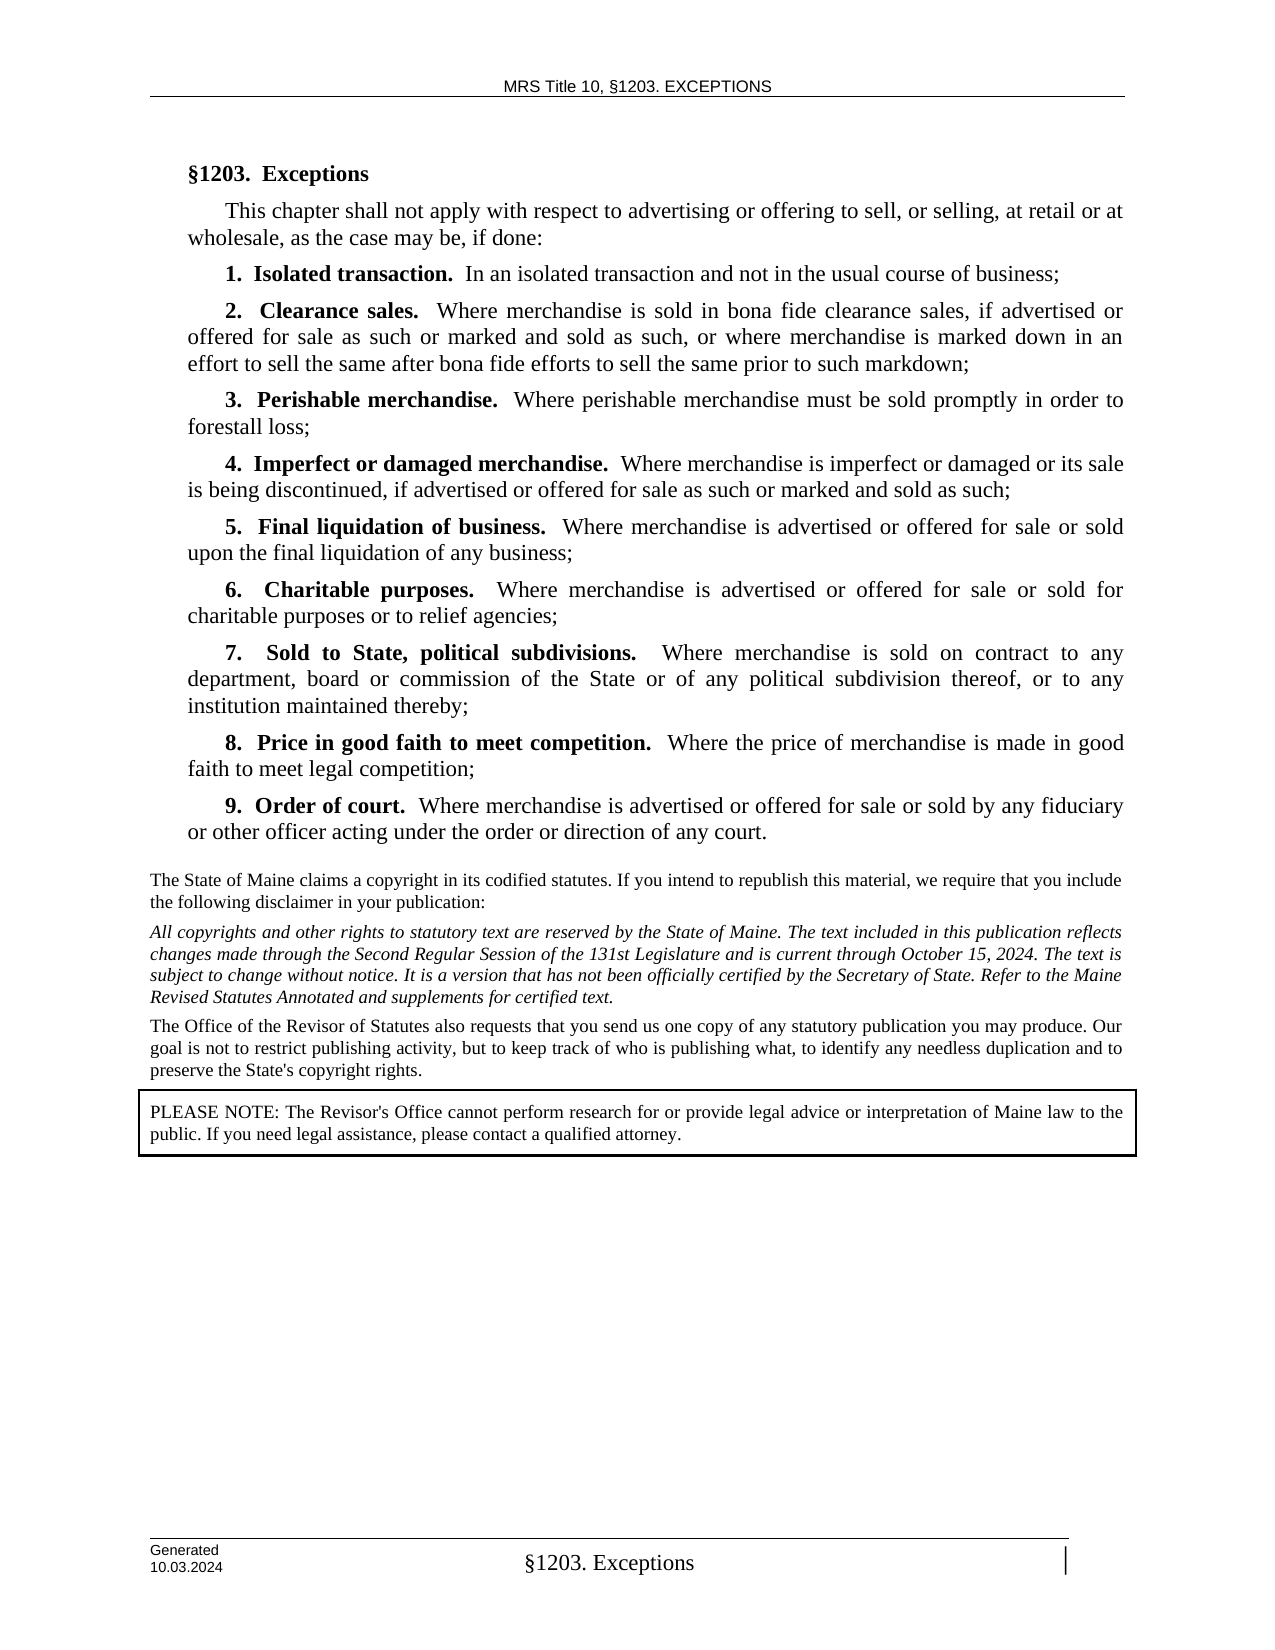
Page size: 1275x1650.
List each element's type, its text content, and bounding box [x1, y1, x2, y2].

text §1203. Exceptions [187, 160, 1125, 187]
text 7. Sold to State, political subdivisions. Where merchandise is sold on contract to any department, board or commission of the State or of any political subdivision thereof, or to any institution maintained thereby; [187, 639, 1125, 718]
text 5. Final liquidation of business. Where merchandise is advertised or offered for sale or sold upon the final liquidation of any business; [187, 513, 1125, 566]
text PLEASE NOTE: The Revisor's Office cannot perform research for or provide legal advice or interpretation of Maine law to the public. If you need legal assistance, please contact a qualified attorney. [140, 1091, 1135, 1154]
text The State of Maine claims a copyright in its codified statutes. If you intend to republish this material, we require that you include the following disclaimer in your publication: [150, 869, 1125, 912]
text 4. Imperfect or damaged merchandise. Where merchandise is imperfect or damaged or its sale is being discontinued, if advertised or offered for sale as such or marked and sold as such; [187, 450, 1125, 502]
text 9. Order of court. Where merchandise is advertised or offered for sale or sold by any fiduciary or other officer acting under the order or direction of any court. [187, 792, 1125, 844]
text 8. Price in good faith to meet competition. Where the price of merchandise is made in good faith to meet legal competition; [187, 728, 1125, 781]
text 3. Perishable merchandise. Where perishable merchandise must be sold promptly in order to forestall loss; [187, 387, 1125, 439]
text 6. Charitable purposes. Where merchandise is advertised or offered for sale or sold for charitable purposes or to relief agencies; [187, 576, 1125, 629]
text 1. Isolated transaction. In an isolated transaction and not in the usual course of business; [187, 260, 1125, 287]
text The Office of the Revisor of Statutes also requests that you send us one copy of any statutory publication you may produce. Our goal is not to restrict publishing activity, but to keep track of who is publishing what, to identify any needless duplication and to preserve the State's copyright rights. [150, 1015, 1125, 1080]
text This chapter shall not apply with respect to advertising or offering to sell, or selling, at retail or at wholesale, as the case may be, if done: [187, 197, 1125, 250]
text 2. Clearance sales. Where merchandise is sold in bona fide clearance sales, if advertised or offered for sale as such or marked and sold as such, or where merchandise is marked down in an effort to sell the same after bona fide efforts to sell the same prior to such markdown; [187, 297, 1125, 376]
text All copyrights and other rights to statutory text are reserved by the State of Maine. The text included in this publication reflects changes made through the Second Regular Session of the 131st Legislature and is current through October 15, 2024 . The text is subject to change without notice. It is a version that has not been officially certified by the Secretary of State. Refer to the Maine Revised Statutes Annotated and supplements for certified text. [150, 921, 1125, 1007]
